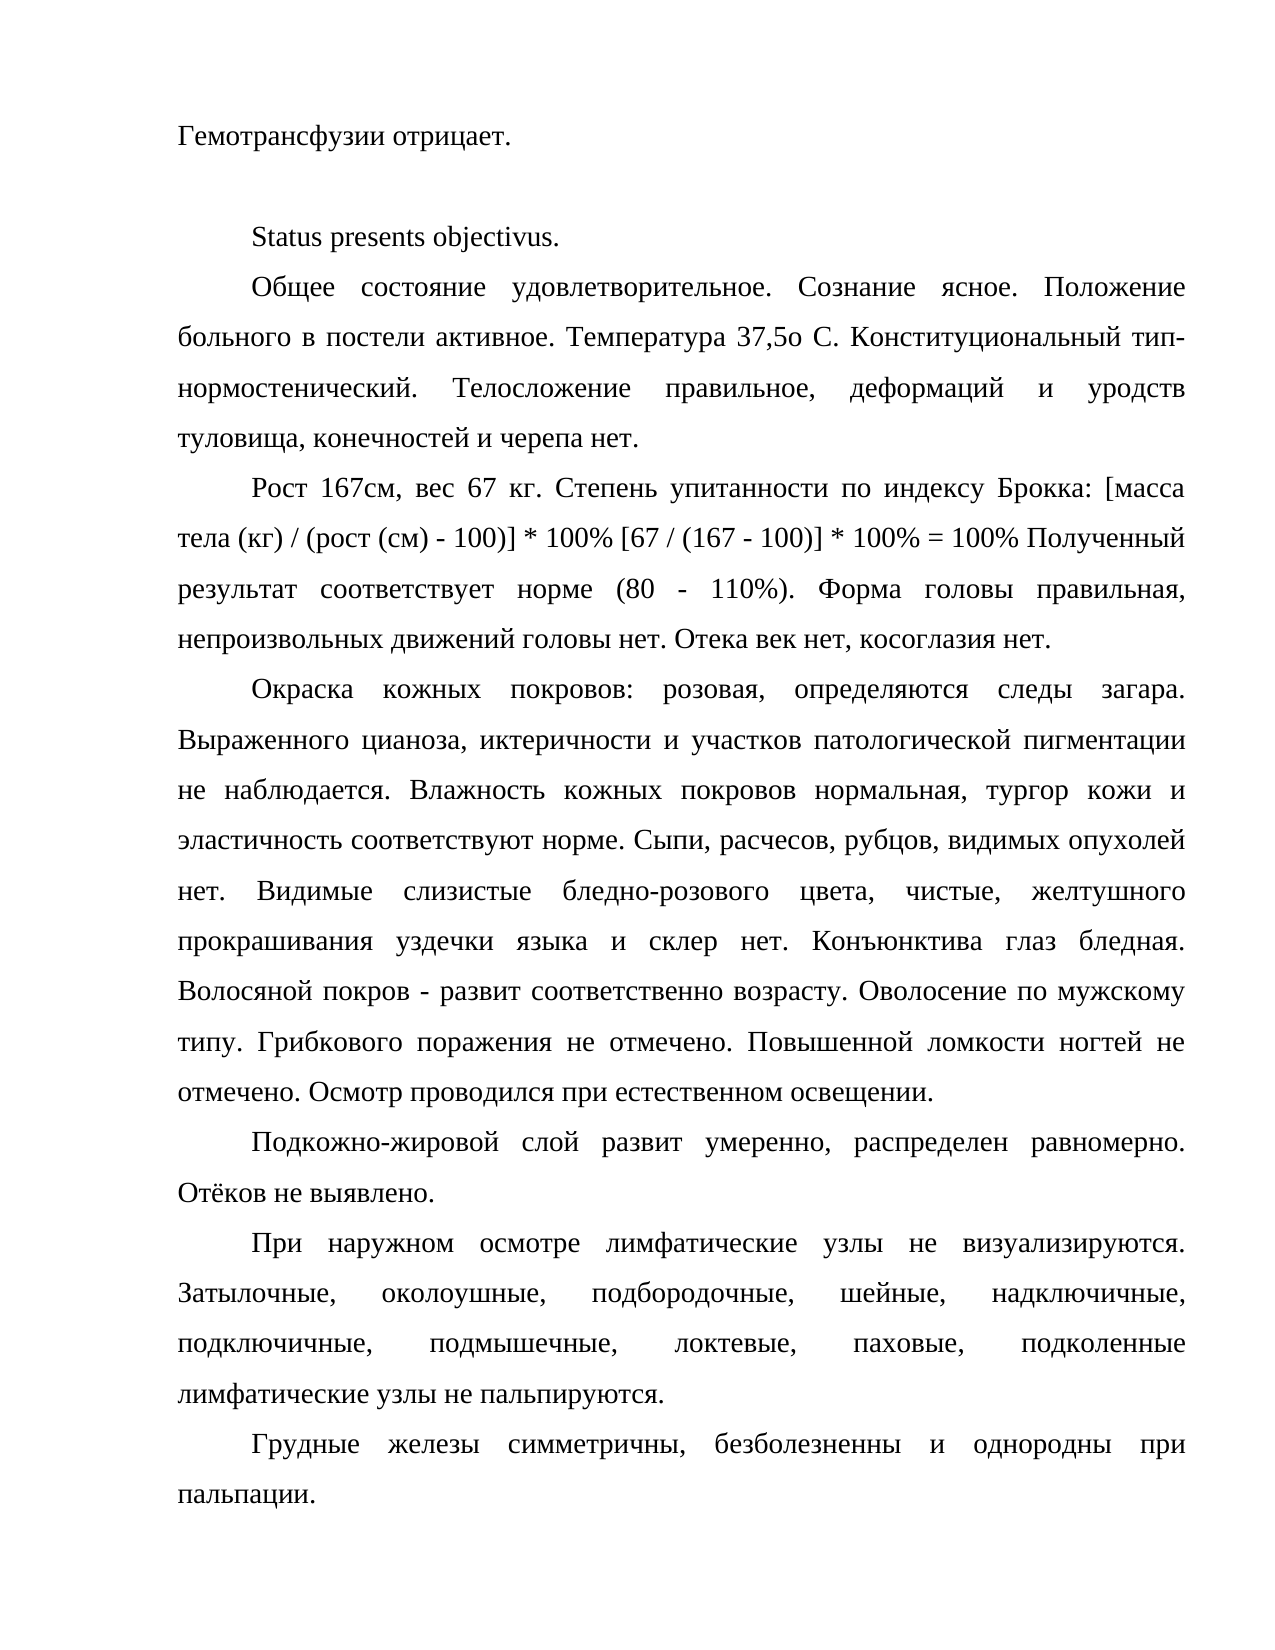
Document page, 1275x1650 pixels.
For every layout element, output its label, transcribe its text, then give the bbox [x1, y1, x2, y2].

text Окраска кожных покровов: розовая, определяются следы загара. Выраженного цианоза, иктеричности и участков патологической пигментации не наблюдается. Влажность кожных покровов нормальная, тургор кожи и эластичность соответствуют норме. Сыпи, расчесов, рубцов, видимых опухолей нет. Видимые слизистые бледно-розового цвета, чистые, желтушного прокрашивания уздечки языка и склер нет. Конъюнктива глаз бледная. Волосяной покров - развит соответственно возрасту. Оволосение по мужскому типу. Грибкового поражения не отмечено. Повышенной ломкости ногтей не отмечено. Осмотр проводился при естественном освещении. [177, 672, 1186, 1108]
text Status presents objectivus. [177, 219, 1186, 252]
text Общее состояние удовлетворительное. Сознание ясное. Положение больного в постели активное. Температура 37,5о С. Конституциональный тип- нормостенический. Телосложение правильное, деформаций и уродств туловища, конечностей и черепа нет. [177, 269, 1186, 453]
text Грудные железы симметричны, безболезненны и однородны при пальпации. [177, 1426, 1186, 1510]
text При наружном осмотре лимфатические узлы не визуализируются. Затылочные, околоушные, подбородочные, шейные, надключичные, подключичные, подмышечные, локтевые, паховые, подколенные лимфатические узлы не пальпируются. [177, 1225, 1186, 1409]
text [177, 118, 1186, 152]
text Подкожно-жировой слой развит умеренно, распределен равномерно. Отёков не выявлено. [177, 1124, 1186, 1208]
text Рост 167см, вес 67 кг. Степень упитанности по индексу Брокка: [масса тела (кг) / (рост (см) - 100)] * 100% [67 / (167 - 100)] * 100% = 100% Полученный результат соответствует норме (80 - 110%). Форма головы правильная, непроизвольных движений головы нет. Отека век нет, косоглазия нет. [177, 470, 1186, 655]
